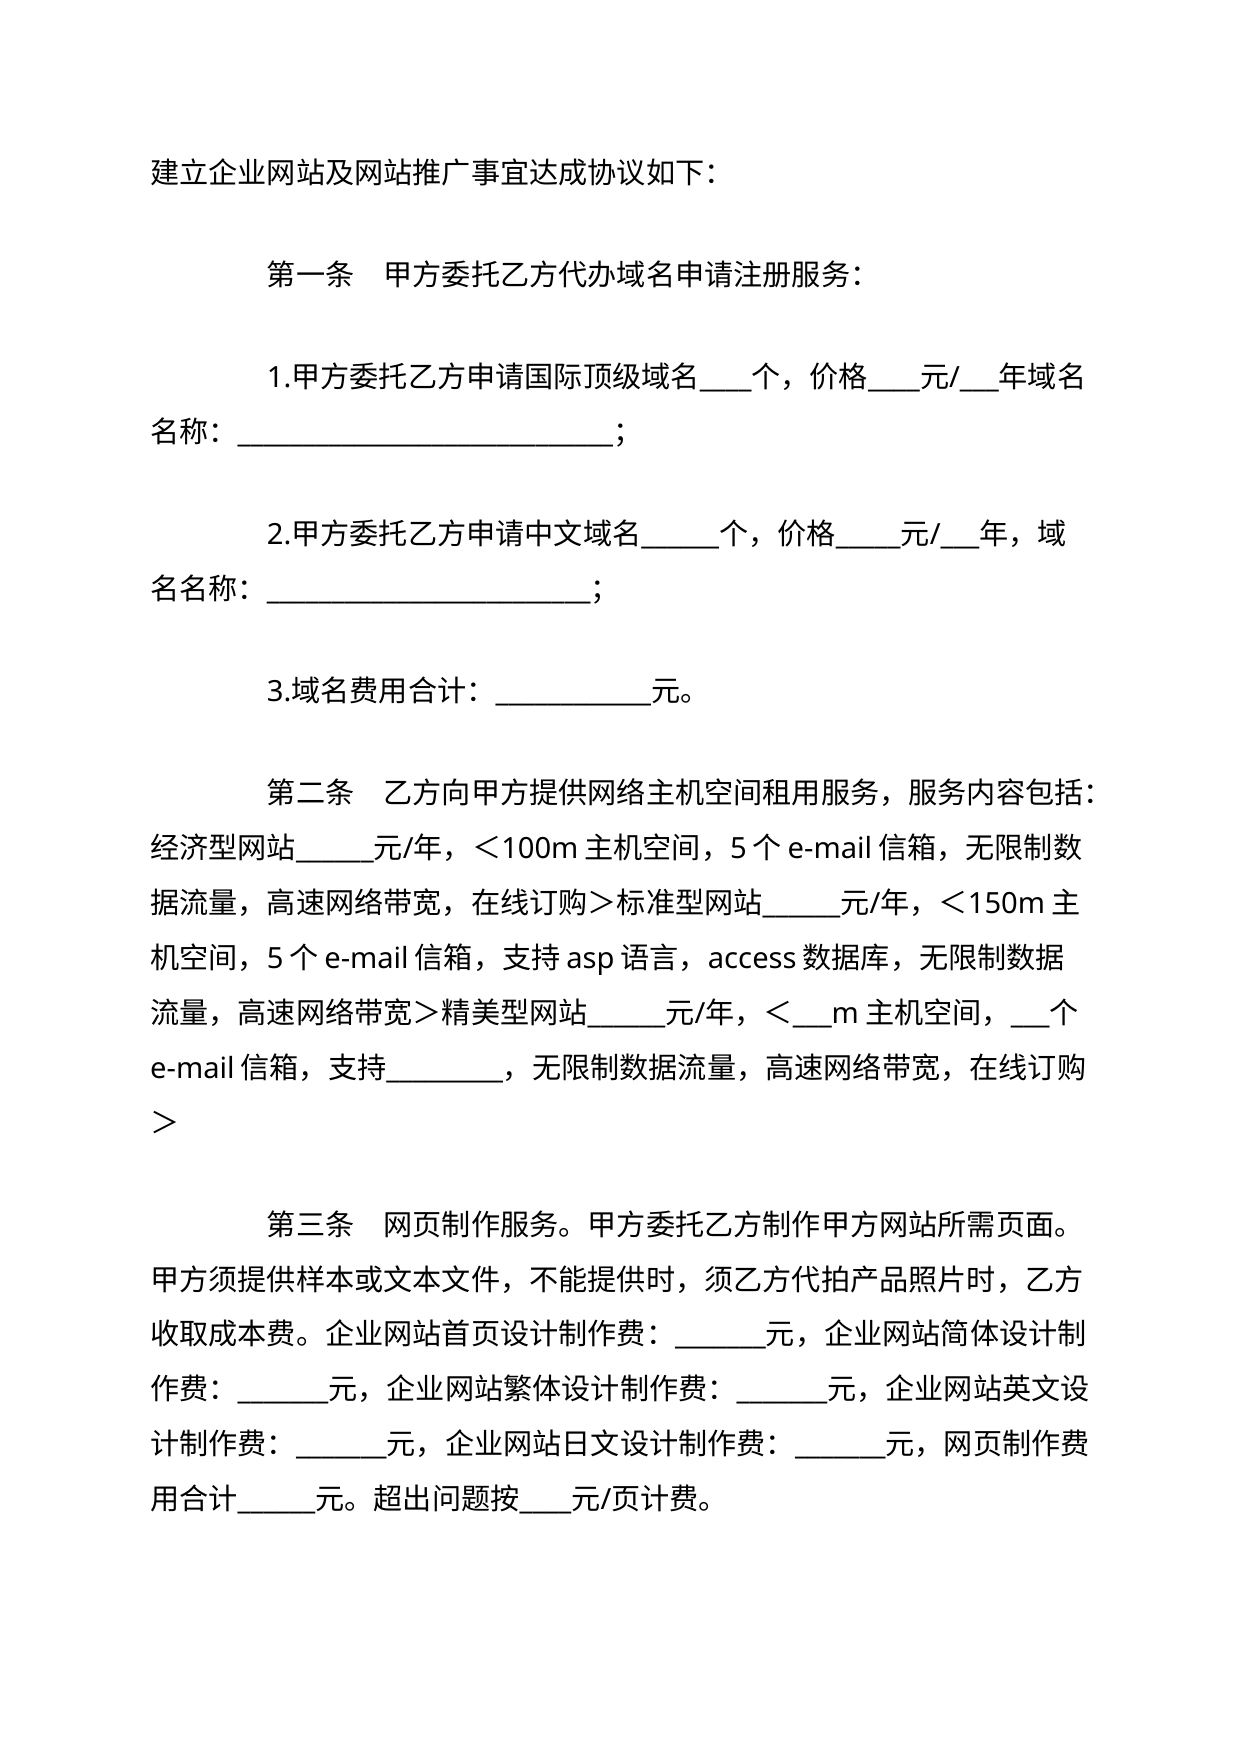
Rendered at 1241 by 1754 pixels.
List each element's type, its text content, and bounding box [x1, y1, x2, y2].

text 第一条 甲方委托乙方代办域名申请注册服务： [150, 252, 1090, 294]
text 2.甲方委托乙方申请中文域名______个，价格_____元/___年，域名名称：_________________________； [150, 511, 1090, 608]
text 第三条 网页制作服务。甲方委托乙方制作甲方网站所需页面。甲方须提供样本或文本文件，不能提供时，须乙方代拍产品照片时，乙方收取成本费。企业网站首页设计制作费：_______元，企业网站简体设计制作费：_______元，企业网站繁体设计制作费：_______元，企业网站英文设计制作费：_______元，企业网站日文设计制作费：_______元，网页制作费用合计______元。超出问题按____元/页计费。 [150, 1201, 1090, 1518]
text 1.甲方委托乙方申请国际顶级域名____个，价格____元/___年域名名称：_____________________________； [150, 353, 1090, 451]
text 3.域名费用合计：____________元。 [150, 667, 1090, 710]
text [150, 150, 1090, 192]
text 第二条 乙方向甲方提供网络主机空间租用服务，服务内容包括：经济型网站______元/年，＜100m主机空间，5个e-mail信箱，无限制数据流量，高速网络带宽，在线订购＞标准型网站______元/年，＜150m主机空间，5个e-mail信箱，支持asp语言，access数据库，无限制数据流量，高速网络带宽＞精美型网站______元/年，＜___m主机空间，___个e-mail信箱，支持_________，无限制数据流量，高速网络带宽，在线订购＞ [150, 769, 1090, 1142]
